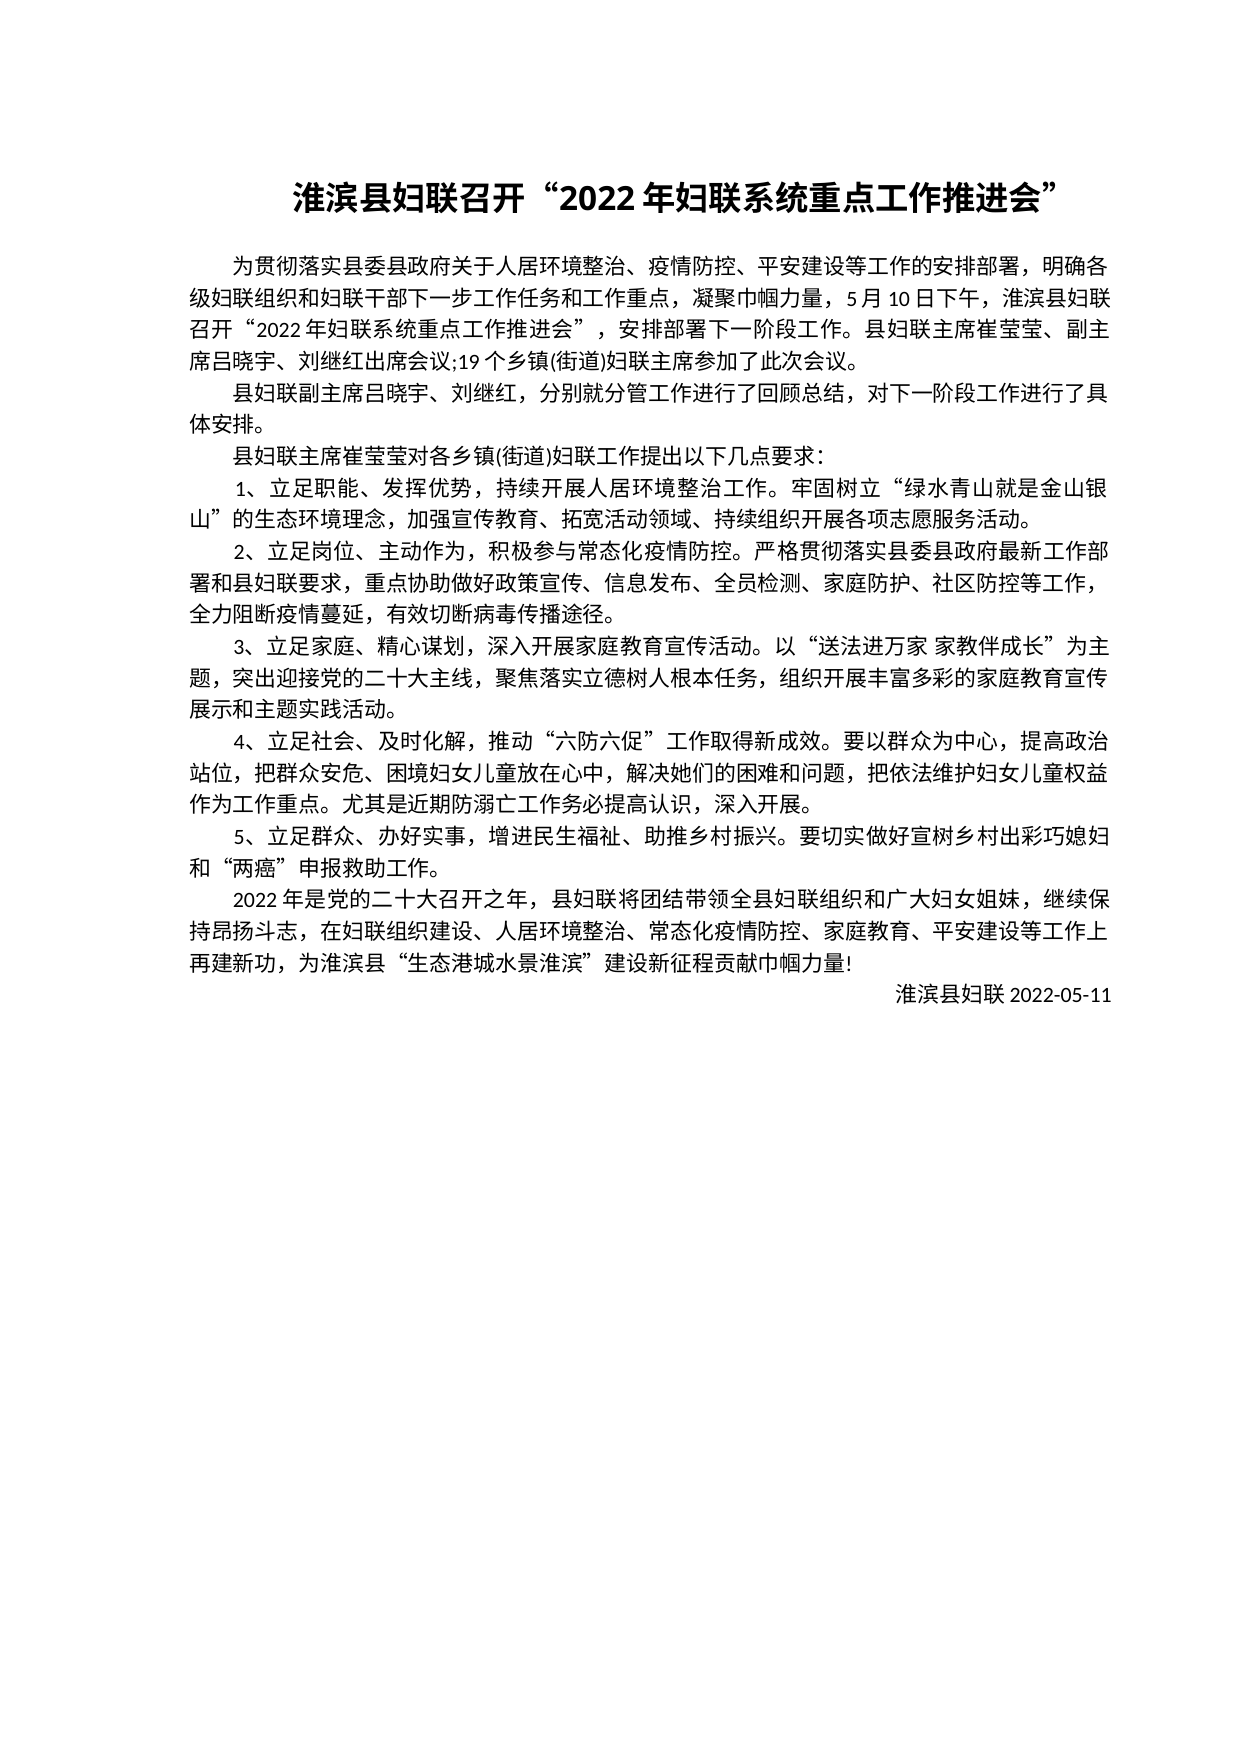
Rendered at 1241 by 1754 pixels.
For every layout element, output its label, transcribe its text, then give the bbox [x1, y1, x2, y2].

text 淮滨县妇联2022-05-11 [189, 977, 1111, 1009]
text 3、立足家庭、精心谋划，深入开展家庭教育宣传活动。以“送法进万家 家教伴成长”为主题，突出迎接党的二十大主线，聚焦落实立德树人根本任务，组织开展丰富多彩的家庭教育宣传展示和主题实践活动。 [189, 629, 1111, 724]
text 县妇联副主席吕晓宇、刘继红，分别就分管工作进行了回顾总结，对下一阶段工作进行了具体安排。 [189, 376, 1111, 439]
subtitle 淮滨县妇联召开“2022年妇联系统重点工作推进会” [189, 171, 1111, 220]
text 5、立足群众、办好实事，增进民生福祉、助推乡村振兴。要切实做好宣树乡村出彩巧媳妇和“两癌”申报救助工作。 [189, 819, 1111, 882]
text 1、立足职能、发挥优势，持续开展人居环境整治工作。牢固树立“绿水青山就是金山银山”的生态环境理念，加强宣传教育、拓宽活动领域、持续组织开展各项志愿服务活动。 [189, 471, 1111, 534]
text 为贯彻落实县委县政府关于人居环境整治、疫情防控、平安建设等工作的安排部署，明确各级妇联组织和妇联干部下一步工作任务和工作重点，凝聚巾帼力量，5月10日下午，淮滨县妇联召开“2022年妇联系统重点工作推进会”，安排部署下一阶段工作。县妇联主席崔莹莹、副主席吕晓宇、刘继红出席会议;19个乡镇(街道)妇联主席参加了此次会议。 [189, 249, 1111, 376]
text 4、立足社会、及时化解，推动“六防六促”工作取得新成效。要以群众为中心，提高政治站位，把群众安危、困境妇女儿童放在心中，解决她们的困难和问题，把依法维护妇女儿童权益作为工作重点。尤其是近期防溺亡工作务必提高认识，深入开展。 [189, 724, 1111, 819]
text 2、立足岗位、主动作为，积极参与常态化疫情防控。严格贯彻落实县委县政府最新工作部署和县妇联要求，重点协助做好政策宣传、信息发布、全员检测、家庭防护、社区防控等工作，全力阻断疫情蔓延，有效切断病毒传播途径。 [189, 534, 1111, 629]
text 县妇联主席崔莹莹对各乡镇(街道)妇联工作提出以下几点要求： [189, 439, 1111, 471]
text 2022年是党的二十大召开之年，县妇联将团结带领全县妇联组织和广大妇女姐妹，继续保持昂扬斗志，在妇联组织建设、人居环境整治、常态化疫情防控、家庭教育、平安建设等工作上再建新功，为淮滨县“生态港城水景淮滨”建设新征程贡献巾帼力量! [189, 882, 1111, 977]
